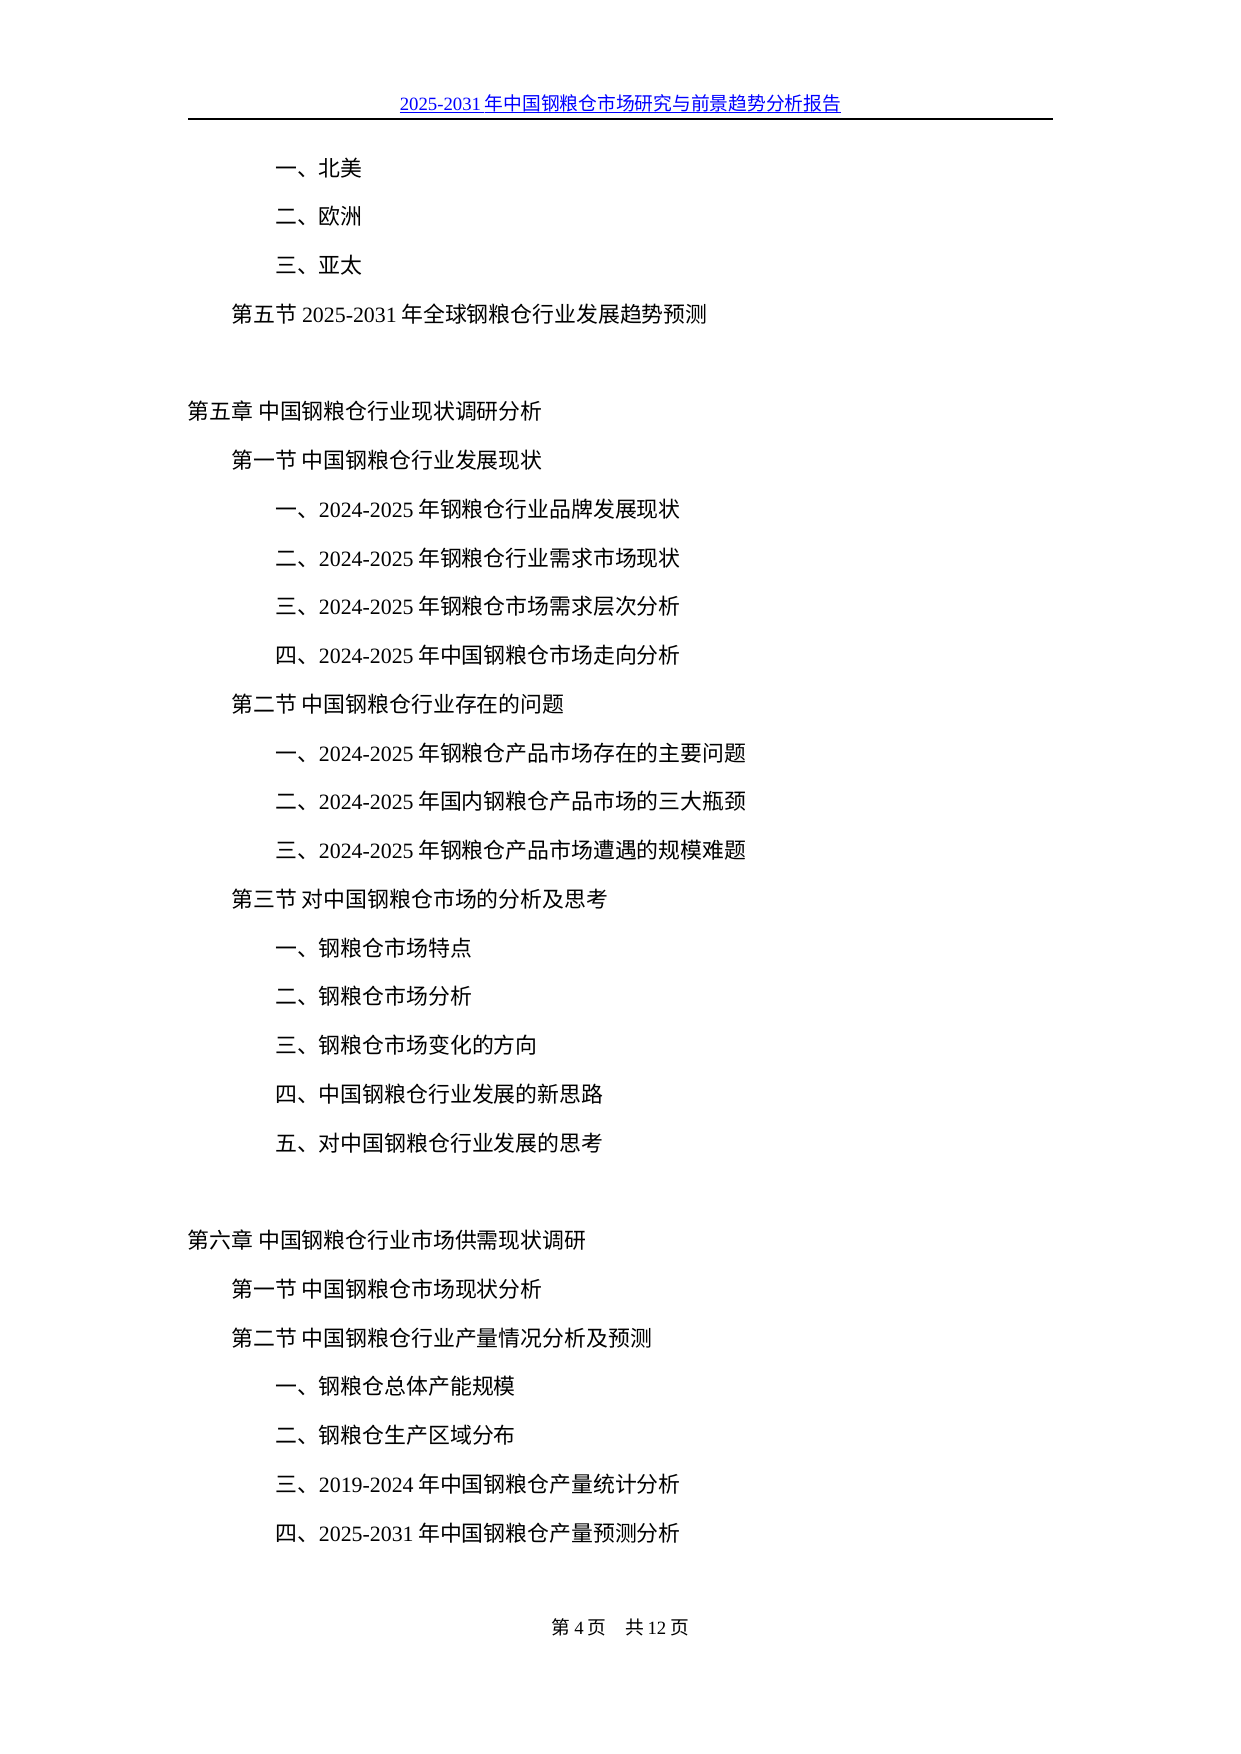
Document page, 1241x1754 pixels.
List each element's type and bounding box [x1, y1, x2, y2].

text [187, 150, 1053, 1548]
